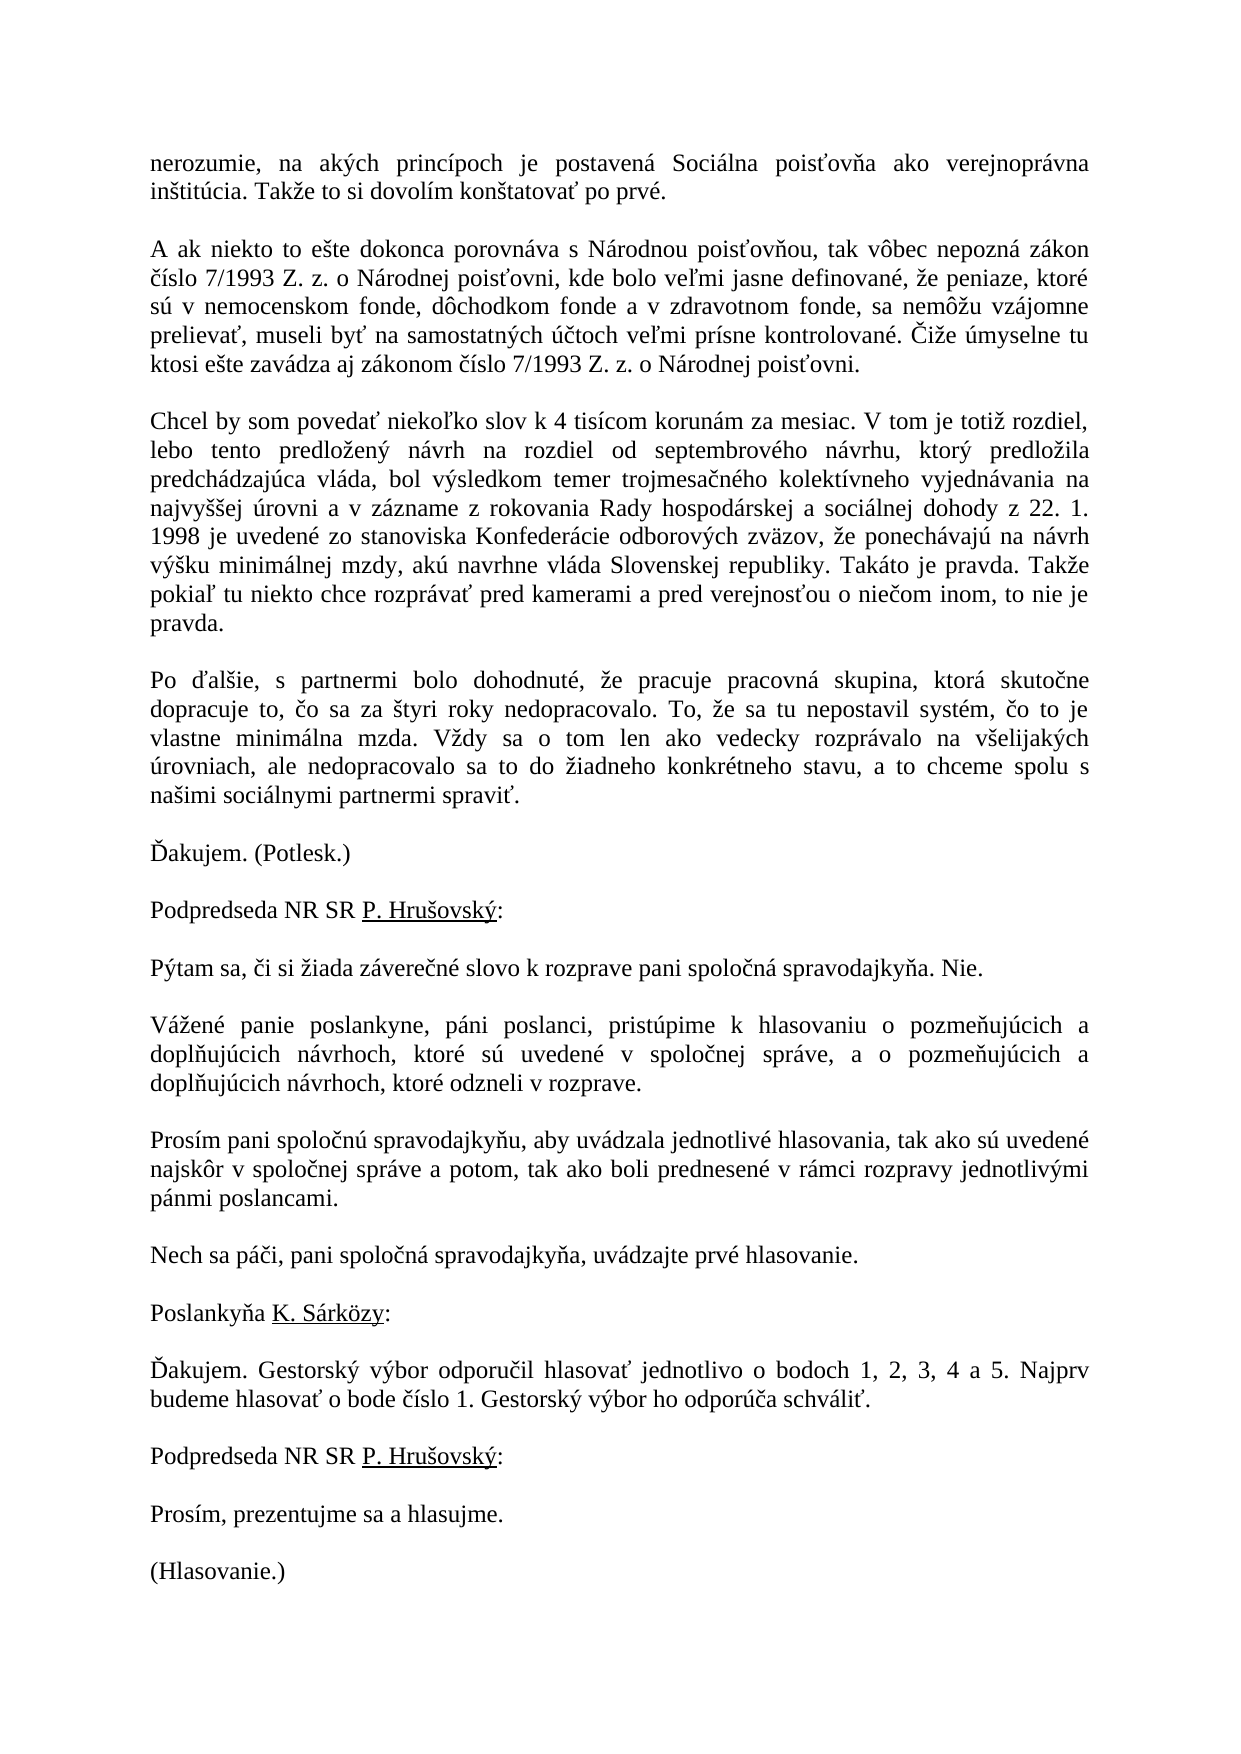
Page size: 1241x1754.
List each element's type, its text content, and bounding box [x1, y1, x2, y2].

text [150, 148, 1090, 205]
text (Hlasovanie.) [150, 1556, 1090, 1585]
text Po ďalšie, s partnermi bolo dohodnuté, že pracuje pracovná skupina, ktorá skutočne dopracuje to, čo sa za štyri roky nedopracovalo. To, že sa tu nepostavil systém, čo to je vlastne minimálna mzda. Vždy sa o tom len ako vedecky rozprávalo na všelijakých úrovniach, ale nedopracovalo sa to do žiadneho konkrétneho stavu, a to chceme spolu s našimi sociálnymi partnermi spraviť. [150, 665, 1090, 809]
text Vážené panie poslankyne, páni poslanci, pristúpime k hlasovaniu o pozmeňujúcich a doplňujúcich návrhoch, ktoré sú uvedené v spoločnej správe, a o pozmeňujúcich a doplňujúcich návrhoch, ktoré odzneli v rozprave. [150, 1010, 1090, 1096]
text Nech sa páči, pani spoločná spravodajkyňa, uvádzajte prvé hlasovanie. [150, 1240, 1090, 1269]
text Poslankyňa K. Sárközy: [150, 1298, 1090, 1326]
text A ak niekto to ešte dokonca porovnáva s Národnou poisťovňou, tak vôbec nepozná zákon číslo 7/1993 Z. z. o Národnej poisťovni, kde bolo veľmi jasne definované, že peniaze, ktoré sú v nemocenskom fonde, dôchodkom fonde a v zdravotnom fonde, sa nemôžu vzájomne prelievať, museli byť na samostatných účtoch veľmi prísne kontrolované. Čiže úmyselne tu ktosi ešte zavádza aj zákonom číslo 7/1993 Z. z. o Národnej poisťovni. [150, 234, 1090, 378]
text Ďakujem. Gestorský výbor odporučil hlasovať jednotlivo o bodoch 1, 2, 3, 4 a 5. Najprv budeme hlasovať o bode číslo 1. Gestorský výbor ho odporúča schváliť. [150, 1355, 1090, 1413]
text Prosím pani spoločnú spravodajkyňu, aby uvádzala jednotlivé hlasovania, tak ako sú uvedené najskôr v spoločnej správe a potom, tak ako boli prednesené v rámci rozpravy jednotlivými pánmi poslancami. [150, 1125, 1090, 1211]
text Podpredseda NR SR P. Hrušovský: [150, 1441, 1090, 1470]
text Ďakujem. (Potlesk.) [150, 838, 1090, 866]
text Chcel by som povedať niekoľko slov k 4 tisícom korunám za mesiac. V tom je totiž rozdiel, lebo tento predložený návrh na rozdiel od septembrového návrhu, ktorý predložila predchádzajúca vláda, bol výsledkom temer trojmesačného kolektívneho vyjednávania na najvyššej úrovni a v zázname z rokovania Rady hospodárskej a sociálnej dohody z 22. 1. 1998 je uvedené zo stanoviska Konfederácie odborových zväzov, že ponechávajú na návrh výšku minimálnej mzdy, akú navrhne vláda Slovenskej republiky. Takáto je pravda. Takže pokiaľ tu niekto chce rozprávať pred kamerami a pred verejnosťou o niečom inom, to nie je pravda. [150, 406, 1090, 636]
text Pýtam sa, či si žiada záverečné slovo k rozprave pani spoločná spravodajkyňa. Nie. [150, 953, 1090, 981]
text Prosím, prezentujme sa a hlasujme. [150, 1499, 1090, 1528]
text Podpredseda NR SR P. Hrušovský: [150, 895, 1090, 924]
